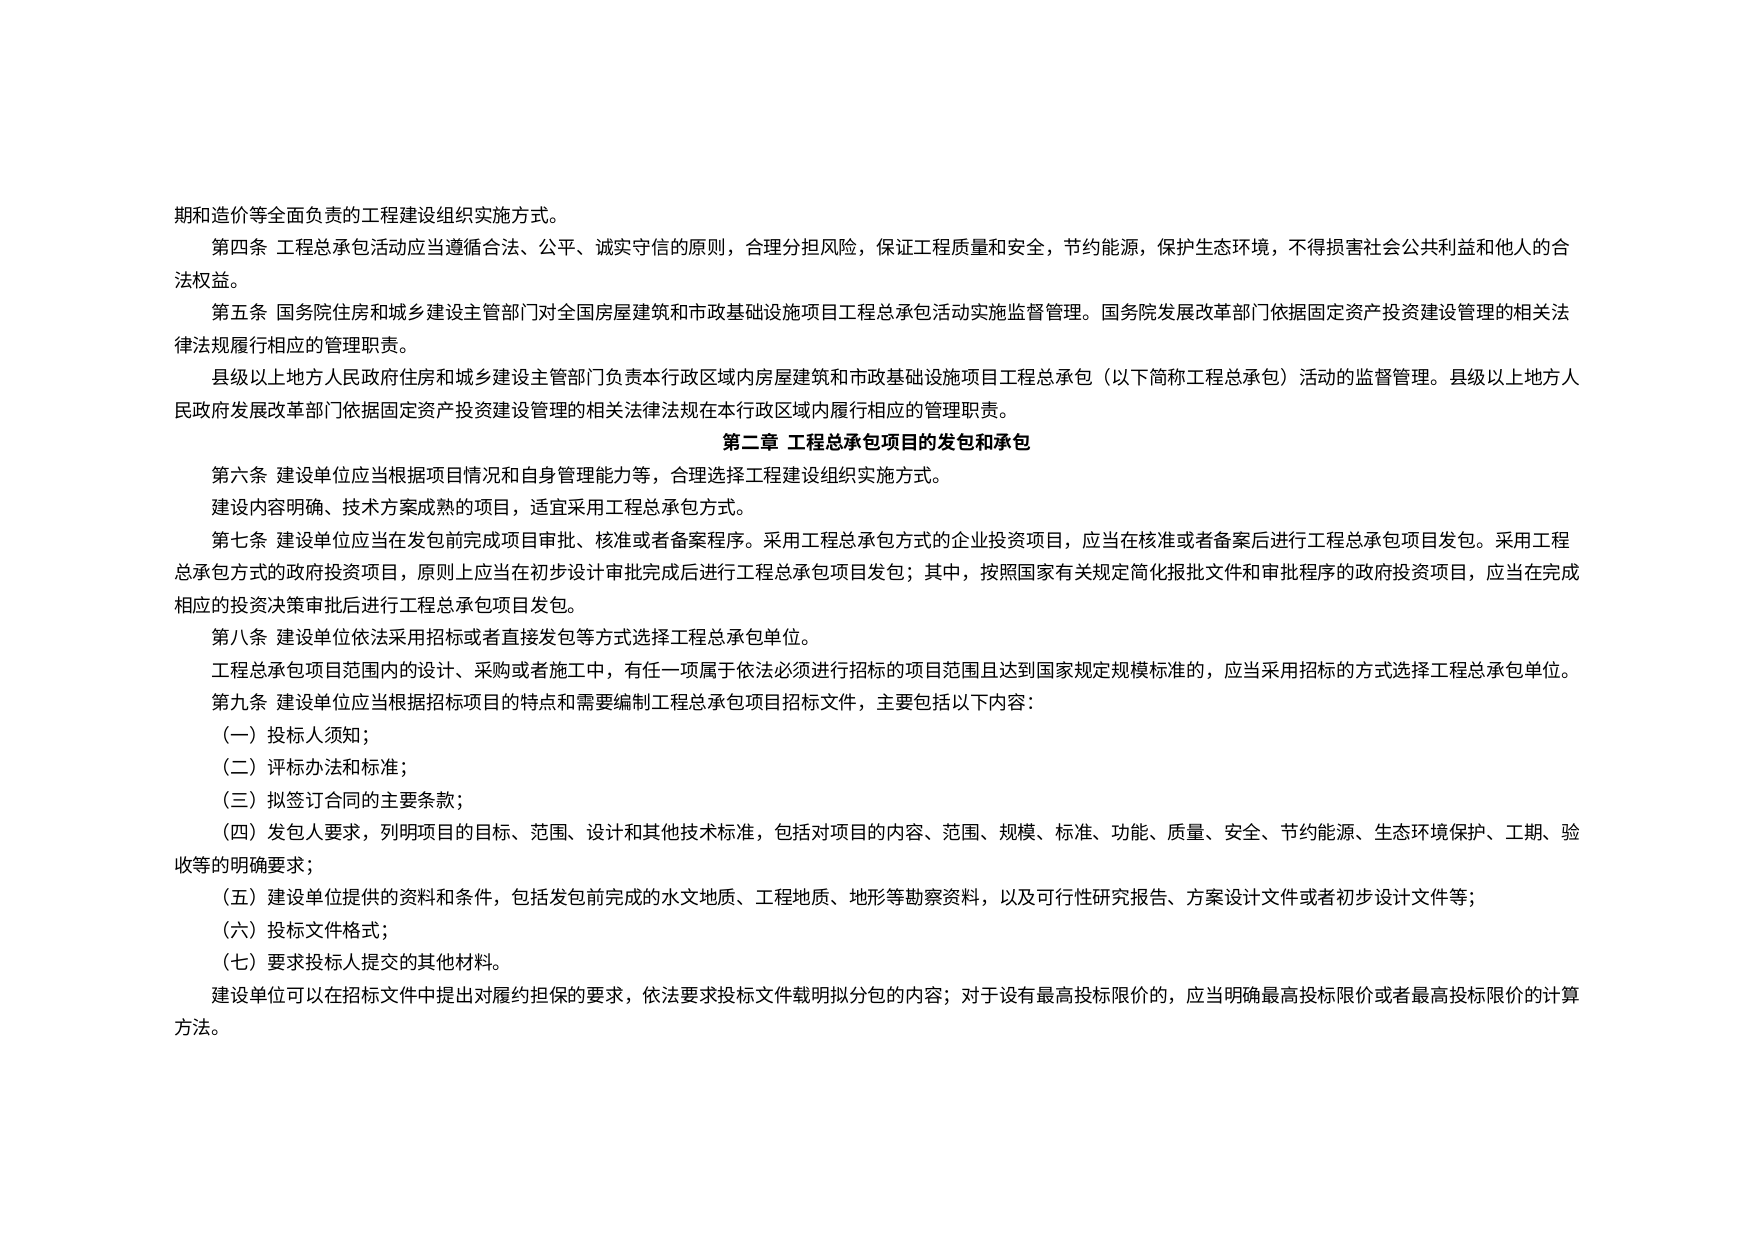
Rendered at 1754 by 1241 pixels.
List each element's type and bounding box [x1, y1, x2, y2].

table_cell [174, 198, 1580, 1043]
